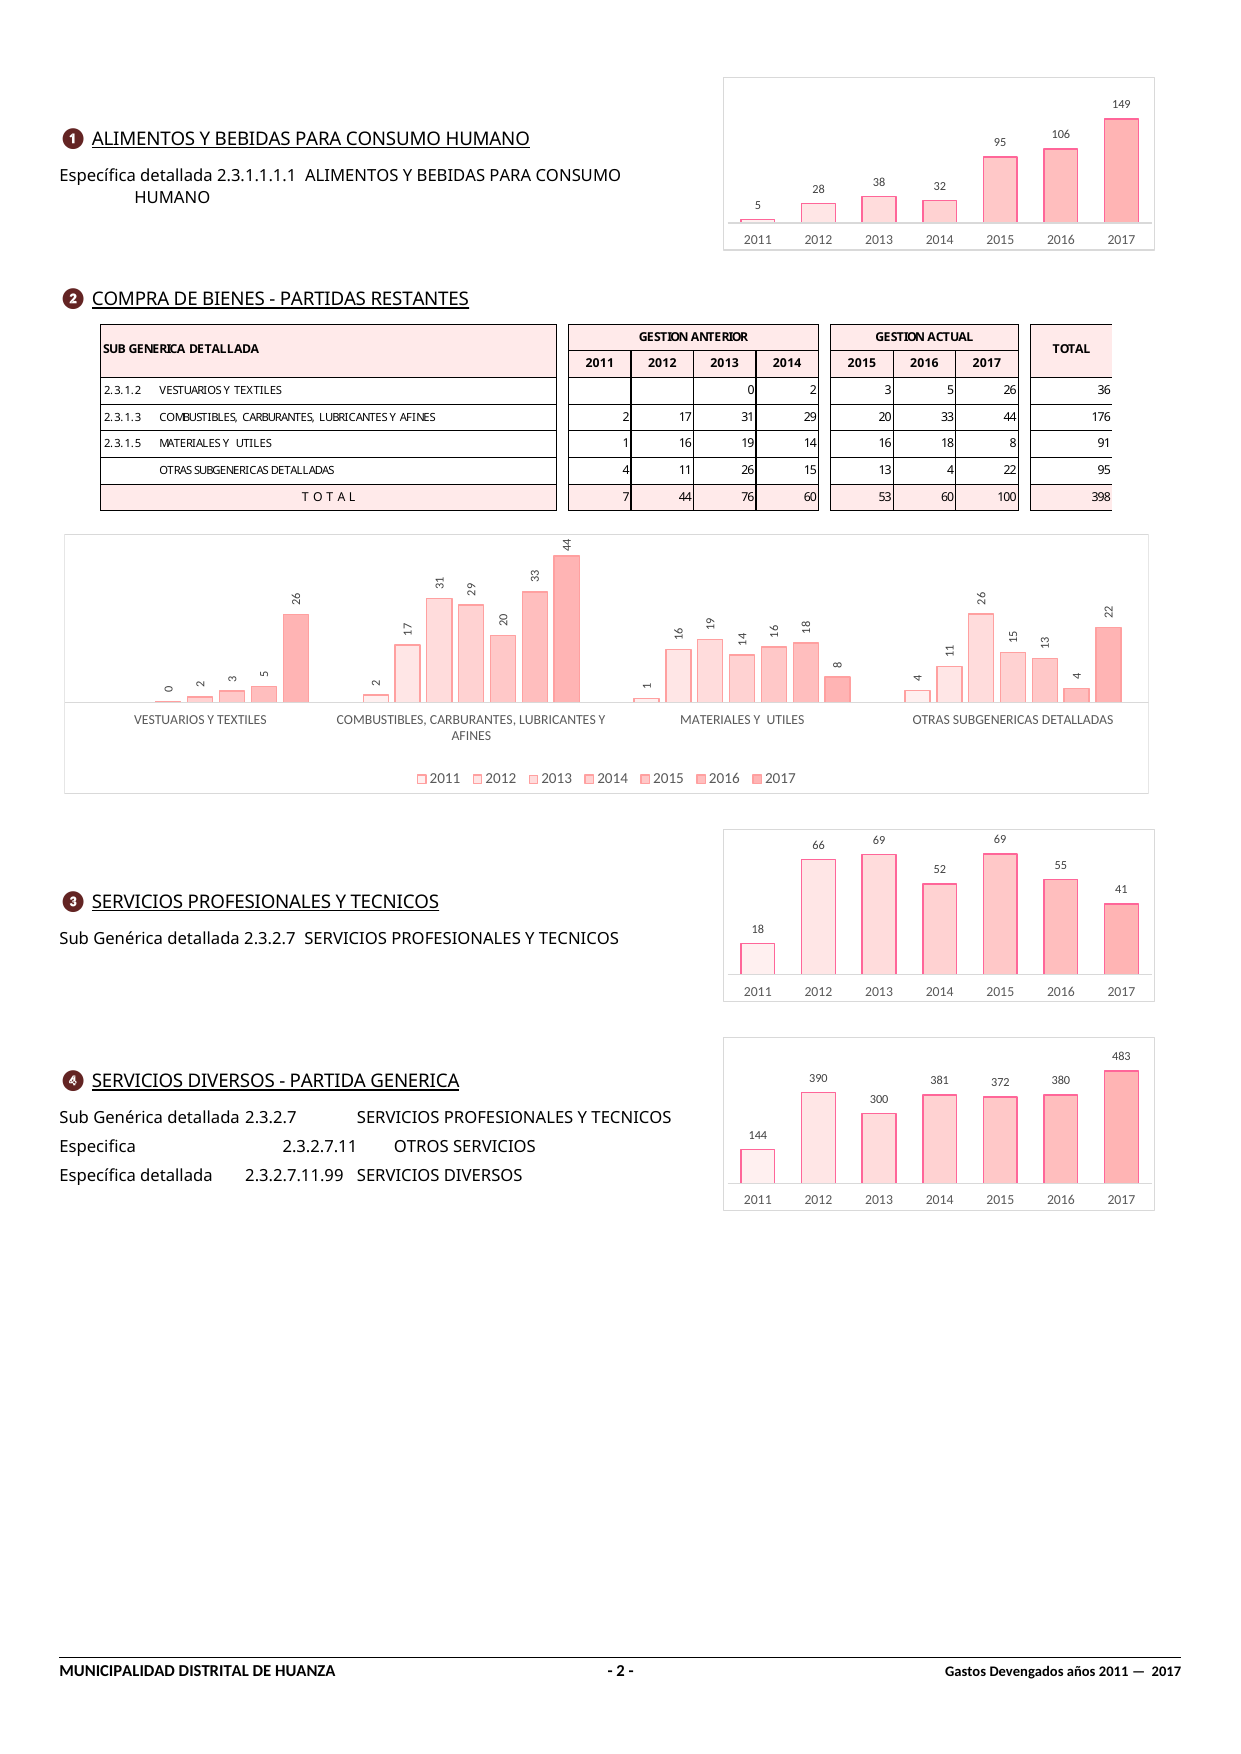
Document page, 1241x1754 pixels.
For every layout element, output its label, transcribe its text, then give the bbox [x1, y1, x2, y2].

table_header ❹ SERVICIOS DIVERSOS - PARTIDA GENERICA Sub Genérica detallada 2.3.2.7 SERVICIOS PROFESIONALES Y TECNICOS Especifica 2.3.2.7.11 OTROS SERVICIOS Específica detallada 2.3.2.7.11.99 SERVICIOS DIVERSOS [39, 1031, 702, 1217]
table_header [703, 823, 1174, 1008]
table_header ❸ SERVICIOS PROFESIONALES Y TECNICOS Sub Genérica detallada 2.3.2.7 SERVICIOS PROFESIONALES Y TECNICOS [39, 823, 702, 1008]
table_header ❷ COMPRA DE BIENES - PARTIDAS RESTANTES [39, 279, 1174, 800]
table_header ❶ ALIMENTOS Y BEBIDAS PARA CONSUMO HUMANO Específica detallada 2.3.1.1.1.1 ALIMENTOS Y BEBIDAS PARA CONSUMO HUMANO [39, 71, 702, 257]
table_header [703, 1031, 1174, 1217]
table_header [703, 71, 1174, 257]
